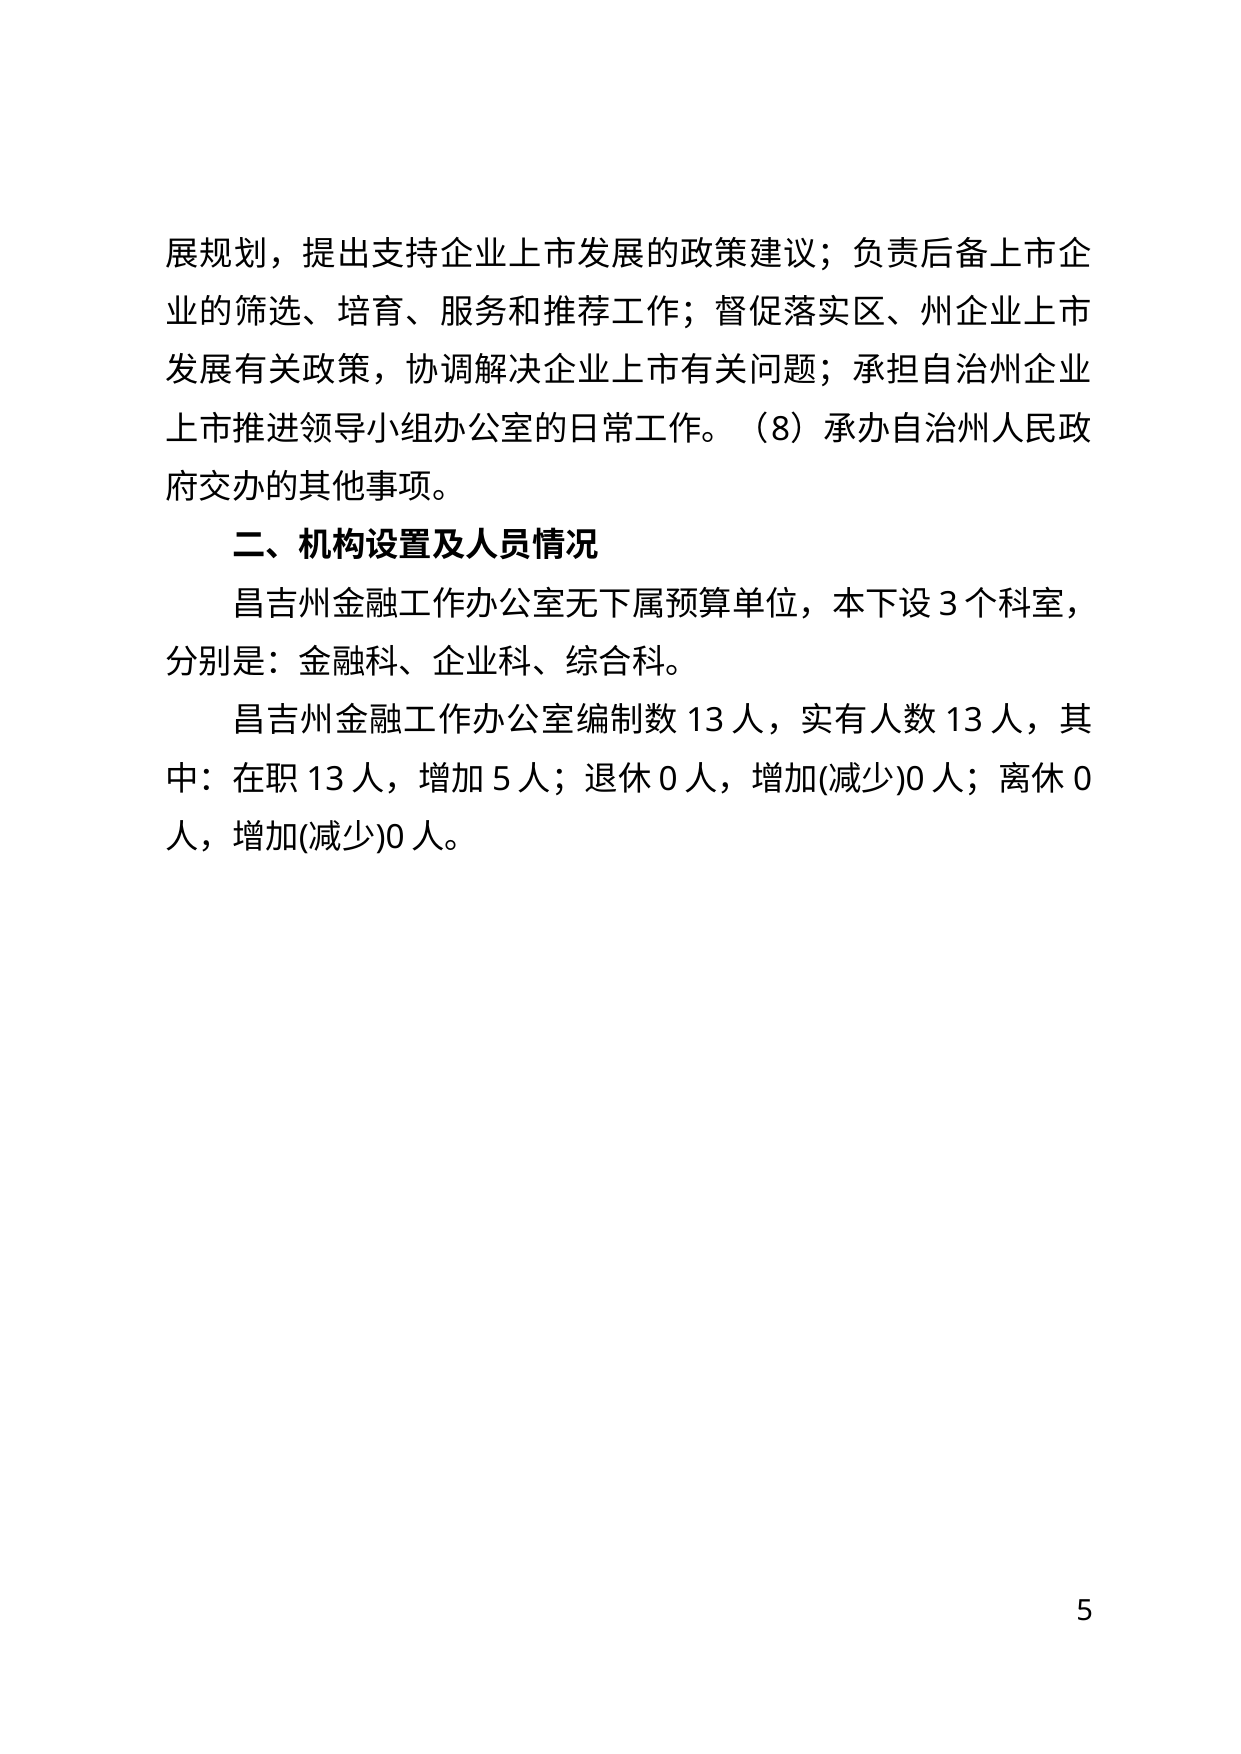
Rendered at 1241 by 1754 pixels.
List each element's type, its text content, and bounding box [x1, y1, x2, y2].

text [165, 218, 1092, 510]
list 机构设置及人员情况 [232, 510, 1092, 568]
text 昌吉州金融工作办公室编制数13人，实有人数13人，其中：在职13人，增加5人；退休0人，增加(减少)0人；离休 0人，增加(减少)0人。 [165, 685, 1092, 860]
text 昌吉州金融工作办公室无下属预算单位，本下设3个科室，分别是：金融科、企业科、综合科。 [165, 568, 1092, 685]
